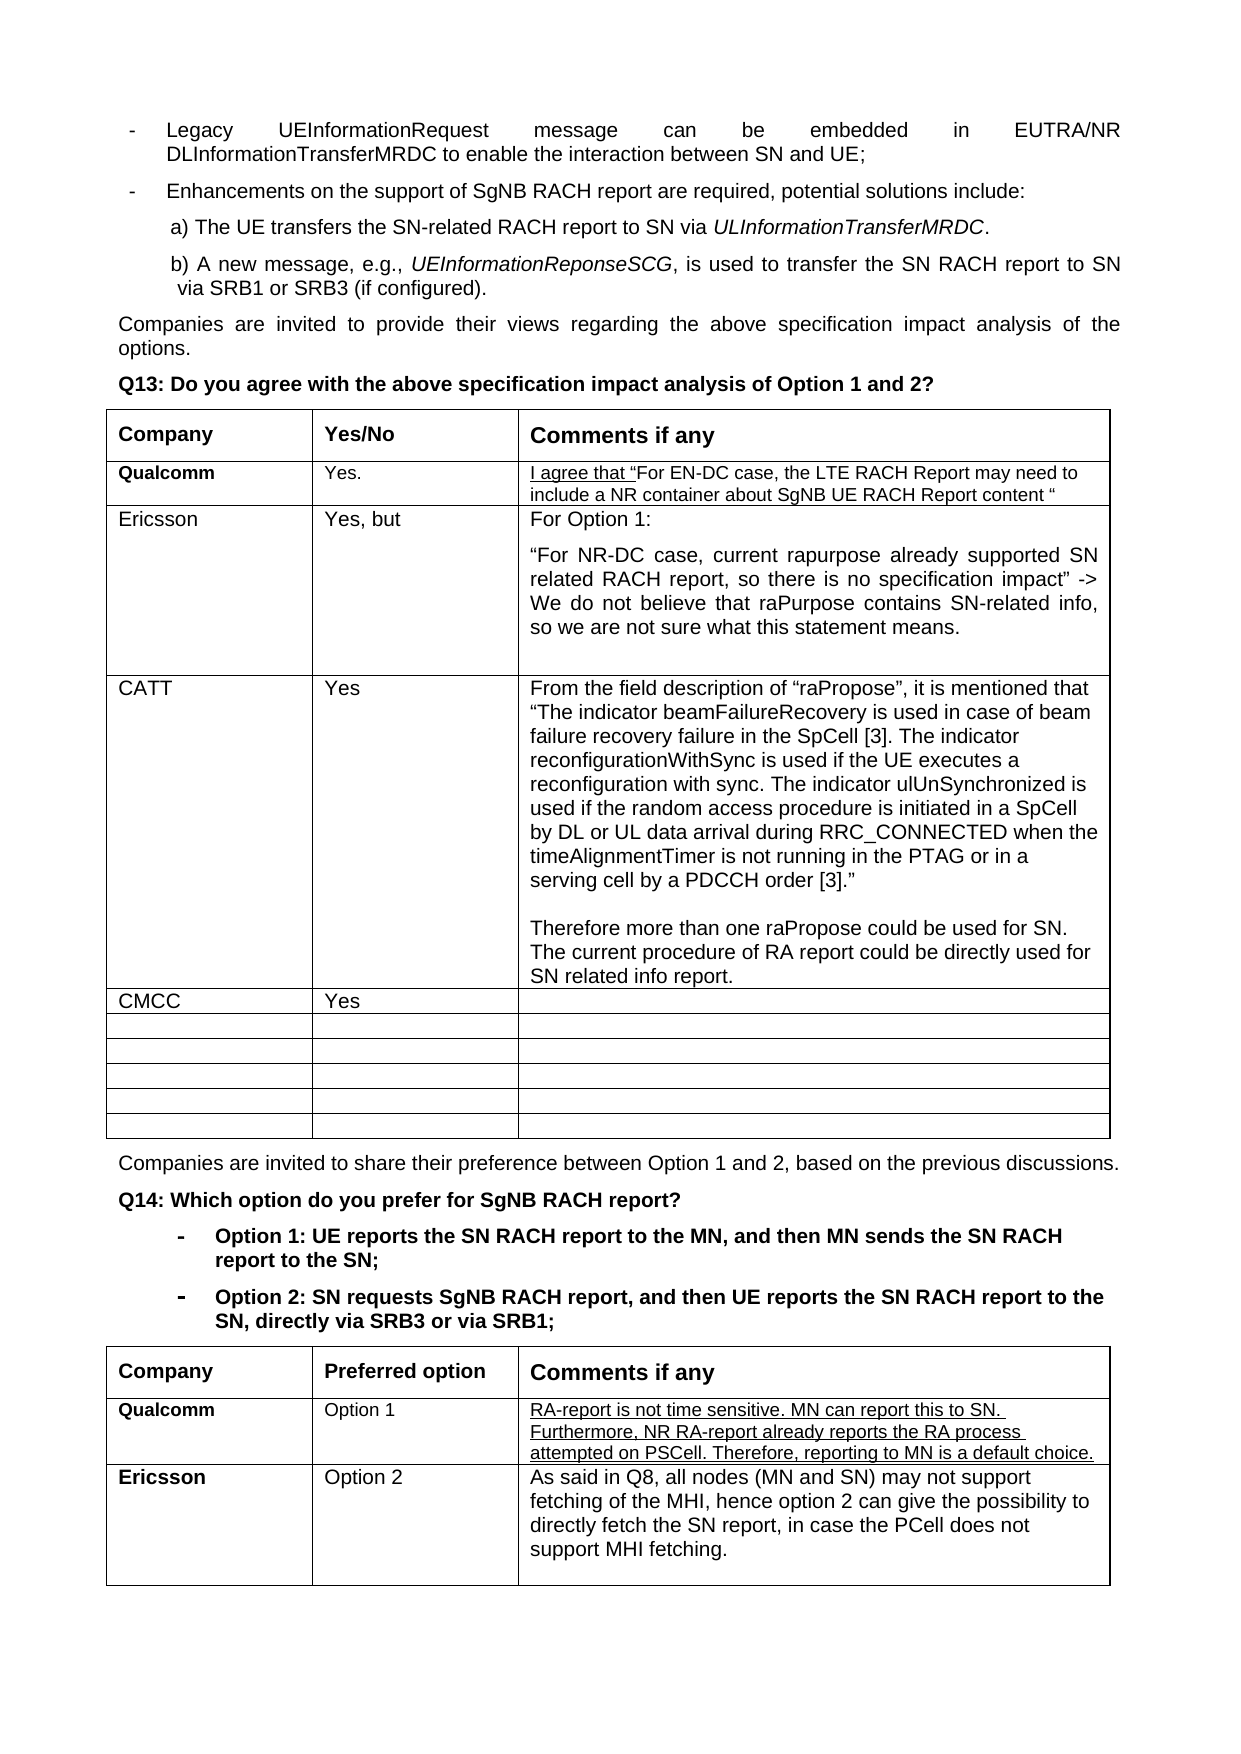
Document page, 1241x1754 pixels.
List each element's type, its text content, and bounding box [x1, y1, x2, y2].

list Legacy UEInformationRequest message can be embedded in EUTRA/NR DLInformationTransferMRDC to enable the interaction between SN and UE; [128, 118, 1122, 166]
table_cell Ericsson [107, 506, 312, 675]
table_header Company [107, 1347, 312, 1398]
table_cell RA-report is not time sensitive. MN can report this to SN. Furthermore, NR RA-report already reports the RA process attempted on PSCell. Therefore, reporting to MN is a default choice. [519, 1399, 1109, 1464]
table_cell [107, 1089, 312, 1113]
table_header Company [107, 410, 312, 461]
table_cell As said in Q8, all nodes (MN and SN) may not support fetching of the MHI, hence option 2 can give the possibility to directly fetch the SN report, in case the PCell does not support MHI fetching. [519, 1465, 1109, 1584]
table_cell [107, 1014, 312, 1038]
text Companies are invited to provide their views regarding the above specification impact analysis of the options. [118, 312, 1122, 360]
table_cell Qualcomm [107, 1399, 312, 1464]
table_cell Yes. [313, 462, 518, 505]
text Q14: Which option do you prefer for SgNB RACH report? [118, 1188, 1122, 1212]
table_cell [107, 1064, 312, 1088]
list Option 1: UE reports the SN RACH report to the MN, and then MN sends the SN RACH report to the SN; [177, 1224, 1122, 1272]
table_header Preferred option [313, 1347, 518, 1398]
table_cell [107, 1039, 312, 1063]
list b) A new message, e.g., UEInformationReponseSCG, is used to transfer the SN RACH report to SN via SRB1 or SRB3 (if configured). [170, 251, 1122, 299]
table_cell CATT [107, 676, 312, 988]
table_cell CMCC [107, 989, 312, 1013]
table_cell Yes [313, 989, 518, 1013]
table_cell Yes [313, 676, 518, 988]
table_header Comments if any [519, 1347, 1109, 1398]
table_cell [519, 1064, 1109, 1088]
table_cell Yes, but [313, 506, 518, 675]
table_cell [519, 1114, 1109, 1138]
table_cell [313, 1014, 518, 1038]
table_cell [313, 1114, 518, 1138]
table_cell [519, 989, 1109, 1013]
table_cell [107, 1114, 312, 1138]
table_header Comments if any [519, 410, 1109, 461]
table_cell Qualcomm [107, 462, 312, 505]
table_header Yes/No [313, 410, 518, 461]
table_cell [313, 1039, 518, 1063]
table_cell [519, 1014, 1109, 1038]
table_cell I agree that “For EN-DC case, the LTE RACH Report may need to include a NR container about SgNB UE RACH Report content “ [519, 462, 1109, 505]
table_cell [313, 1064, 518, 1088]
table_cell Option 1 [313, 1399, 518, 1464]
list Option 2: SN requests SgNB RACH report, and then UE reports the SN RACH report to the SN, directly via SRB3 or via SRB1; [177, 1284, 1122, 1333]
table_cell From the field description of “raPropose”, it is mentioned that “The indicator beamFailureRecovery is used in case of beam failure recovery failure in the SpCell [3]. The indicator reconfigurationWithSync is used if the UE executes a reconfiguration with sync. The indicator ulUnSynchronized is used if the random access procedure is initiated in a SpCell by DL or UL data arrival during RRC_CONNECTED when the timeAlignmentTimer is not running in the PTAG or in a serving cell by a PDCCH order [3].” Therefore more than one raPropose could be used for SN. The current procedure of RA report could be directly used for SN related info report. [519, 676, 1109, 988]
table_cell [519, 1039, 1109, 1063]
list Enhancements on the support of SgNB RACH report are required, potential solutions include: [128, 178, 1122, 202]
table_cell [519, 1089, 1109, 1113]
table_cell For Option 1: “For NR-DC case, current rapurpose already supported SN related RACH report, so there is no specification impact” -> We do not believe that raPurpose contains SN-related info, so we are not sure what this statement means. [519, 506, 1109, 675]
text Companies are invited to share their preference between Option 1 and 2, based on the previous discussions. [118, 1151, 1122, 1175]
table_cell [313, 1089, 518, 1113]
text Q13: Do you agree with the above specification impact analysis of Option 1 and 2? [118, 372, 1122, 396]
table_cell Option 2 [313, 1465, 518, 1584]
list a) The UE transfers the SN-related RACH report to SN via ULInformationTransferMRDC. [128, 215, 1122, 239]
table_cell Ericsson [107, 1465, 312, 1584]
